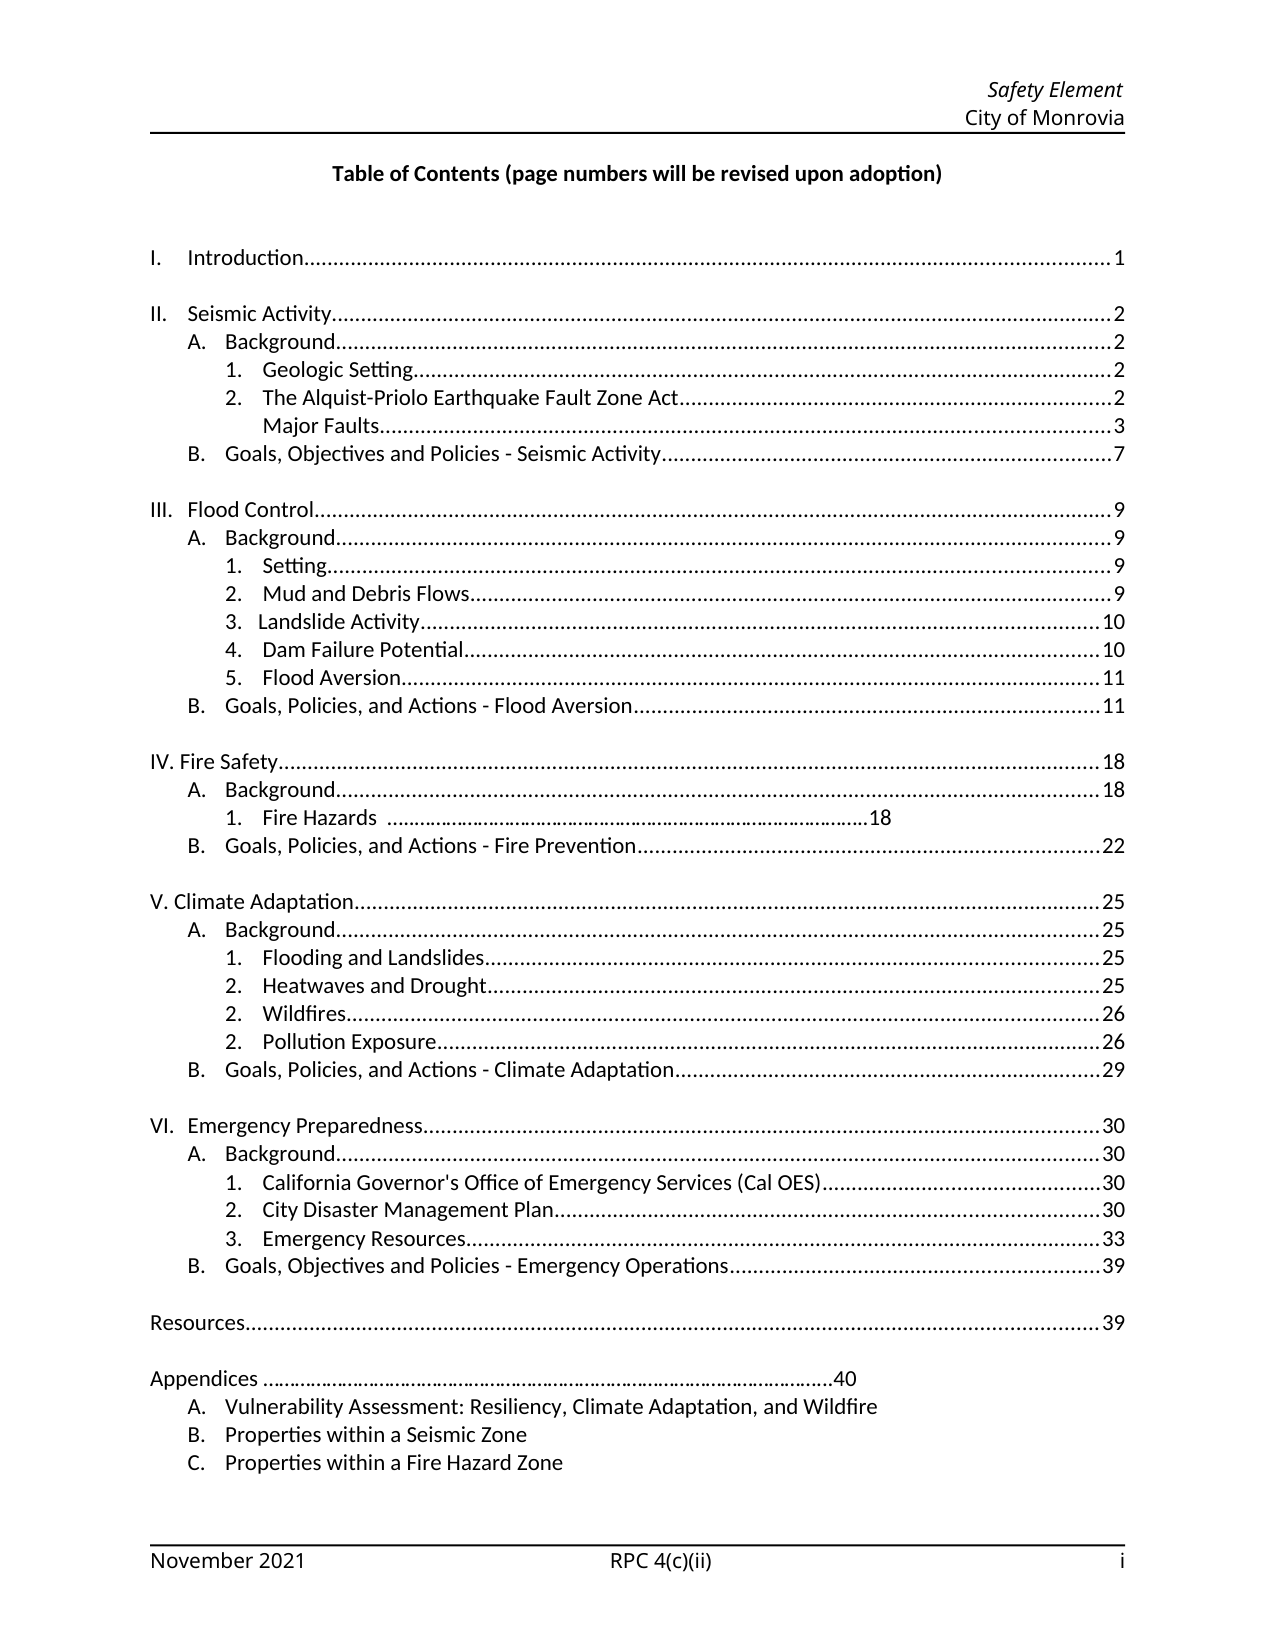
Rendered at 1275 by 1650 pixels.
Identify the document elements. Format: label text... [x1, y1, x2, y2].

text A. Background 30 [187, 1139, 1125, 1168]
text 1. Geologic Setting 2 [225, 355, 1125, 383]
text I. Introduction 1 [150, 243, 1125, 271]
text 5. Flood Aversion 11 [225, 663, 1125, 691]
text VI. Emergency Preparedness 30 [150, 1112, 1125, 1139]
text A. Background 18 [187, 775, 1125, 803]
text B. Goals, Objectives and Policies - Seismic Activity 7 [187, 439, 1125, 467]
text B. Goals, Policies, and Actions - Climate Adaptation 29 [187, 1056, 1125, 1083]
text III. Flood Control 9 [150, 495, 1125, 523]
text IV. Fire Safety 18 [150, 747, 1125, 775]
text A. Background 9 [187, 523, 1125, 551]
text 1. Setting 9 [225, 551, 1125, 579]
text II. Seismic Activity 2 [150, 299, 1125, 327]
text 3. Landslide Activity 10 [225, 607, 1125, 635]
text B. Goals, Objectives and Policies - Emergency Operations 39 [187, 1252, 1125, 1280]
text 4. Dam Failure Potential 10 [225, 635, 1125, 663]
text 2. Pollution Exposure 26 [225, 1027, 1125, 1056]
text V. Climate Adaptation 25 [150, 887, 1125, 915]
text 1. Flooding and Landslides 25 [225, 943, 1125, 971]
text 2. City Disaster Management Plan 30 [225, 1196, 1125, 1224]
text 3. Emergency Resources 33 [225, 1224, 1125, 1252]
text 2. Wildfires 26 [225, 999, 1125, 1027]
text 1. Fire Hazards …..…………………………………………………………………………..18 [150, 803, 1125, 831]
text A. Background 25 [187, 915, 1125, 943]
text Appendices ……………………………………………………………………………………………...40 [150, 1364, 1125, 1392]
text Major Faults 3 [262, 411, 1125, 439]
text Resources 39 [150, 1308, 1125, 1336]
text 2. Heatwaves and Drought 25 [225, 971, 1125, 999]
text B. Properties within a Seismic Zone [187, 1420, 1125, 1448]
text C. Properties within a Fire Hazard Zone [187, 1448, 1125, 1476]
text B. Goals, Policies, and Actions - Flood Aversion 11 [187, 691, 1125, 719]
text Table of Contents (page numbers will be revised upon adoption) [150, 159, 1125, 187]
text A. Background 2 [187, 327, 1125, 355]
text 2. The Alquist-Priolo Earthquake Fault Zone Act 2 [225, 383, 1125, 411]
text 1. California Governor's Office of Emergency Services (Cal OES) 30 [225, 1168, 1125, 1196]
text B. Goals, Policies, and Actions - Fire Prevention 22 [187, 831, 1125, 859]
text A. Vulnerability Assessment: Resiliency, Climate Adaptation, and Wildfire [187, 1392, 1125, 1420]
text 2. Mud and Debris Flows 9 [225, 579, 1125, 607]
